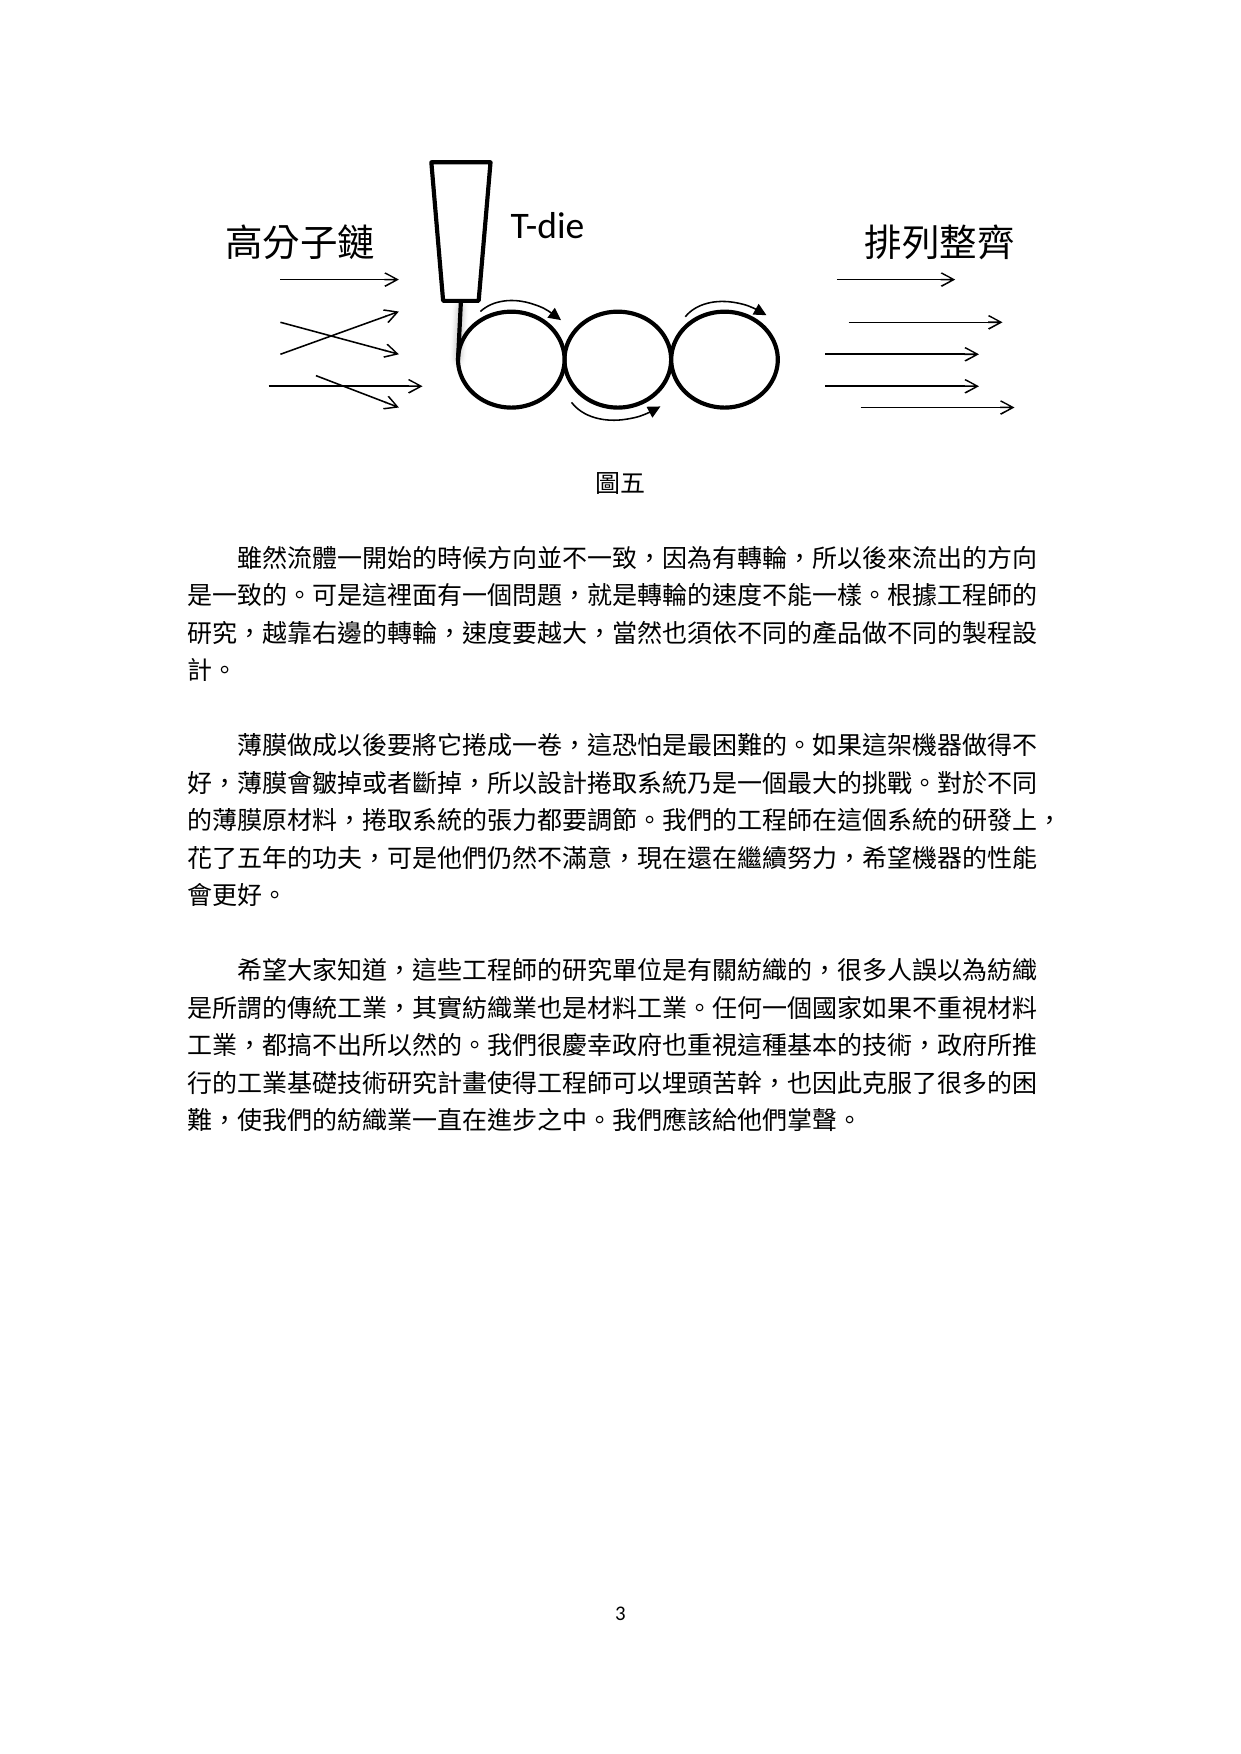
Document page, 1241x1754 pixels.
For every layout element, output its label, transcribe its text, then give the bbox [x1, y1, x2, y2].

text 圖五 [187, 462, 1053, 500]
text 薄膜做成以後要將它捲成一卷，這恐怕是最困難的。如果這架機器做得不好，薄膜會皺掉或者斷掉，所以設計捲取系統乃是一個最大的挑戰。對於不同的薄膜原材料，捲取系統的張力都要調節。我們的工程師在這個系統的研發上，花了五年的功夫，可是他們仍然不滿意，現在還在繼續努力，希望機器的性能會更好。 [187, 725, 1053, 912]
text 雖然流體一開始的時候方向並不一致，因為有轉輪，所以後來流出的方向是一致的。可是這裡面有一個問題，就是轉輪的速度不能一樣。根據工程師的研究，越靠右邊的轉輪，速度要越大，當然也須依不同的產品做不同的製程設計。 [187, 537, 1053, 687]
text 希望大家知道，這些工程師的研究單位是有關紡織的，很多人誤以為紡織是所謂的傳統工業，其實紡織業也是材料工業。任何一個國家如果不重視材料工業，都搞不出所以然的。我們很慶幸政府也重視這種基本的技術，政府所推行的工業基礎技術研究計畫使得工程師可以埋頭苦幹，也因此克服了很多的困難，使我們的紡織業一直在進步之中。我們應該給他們掌聲。 [187, 950, 1053, 1137]
